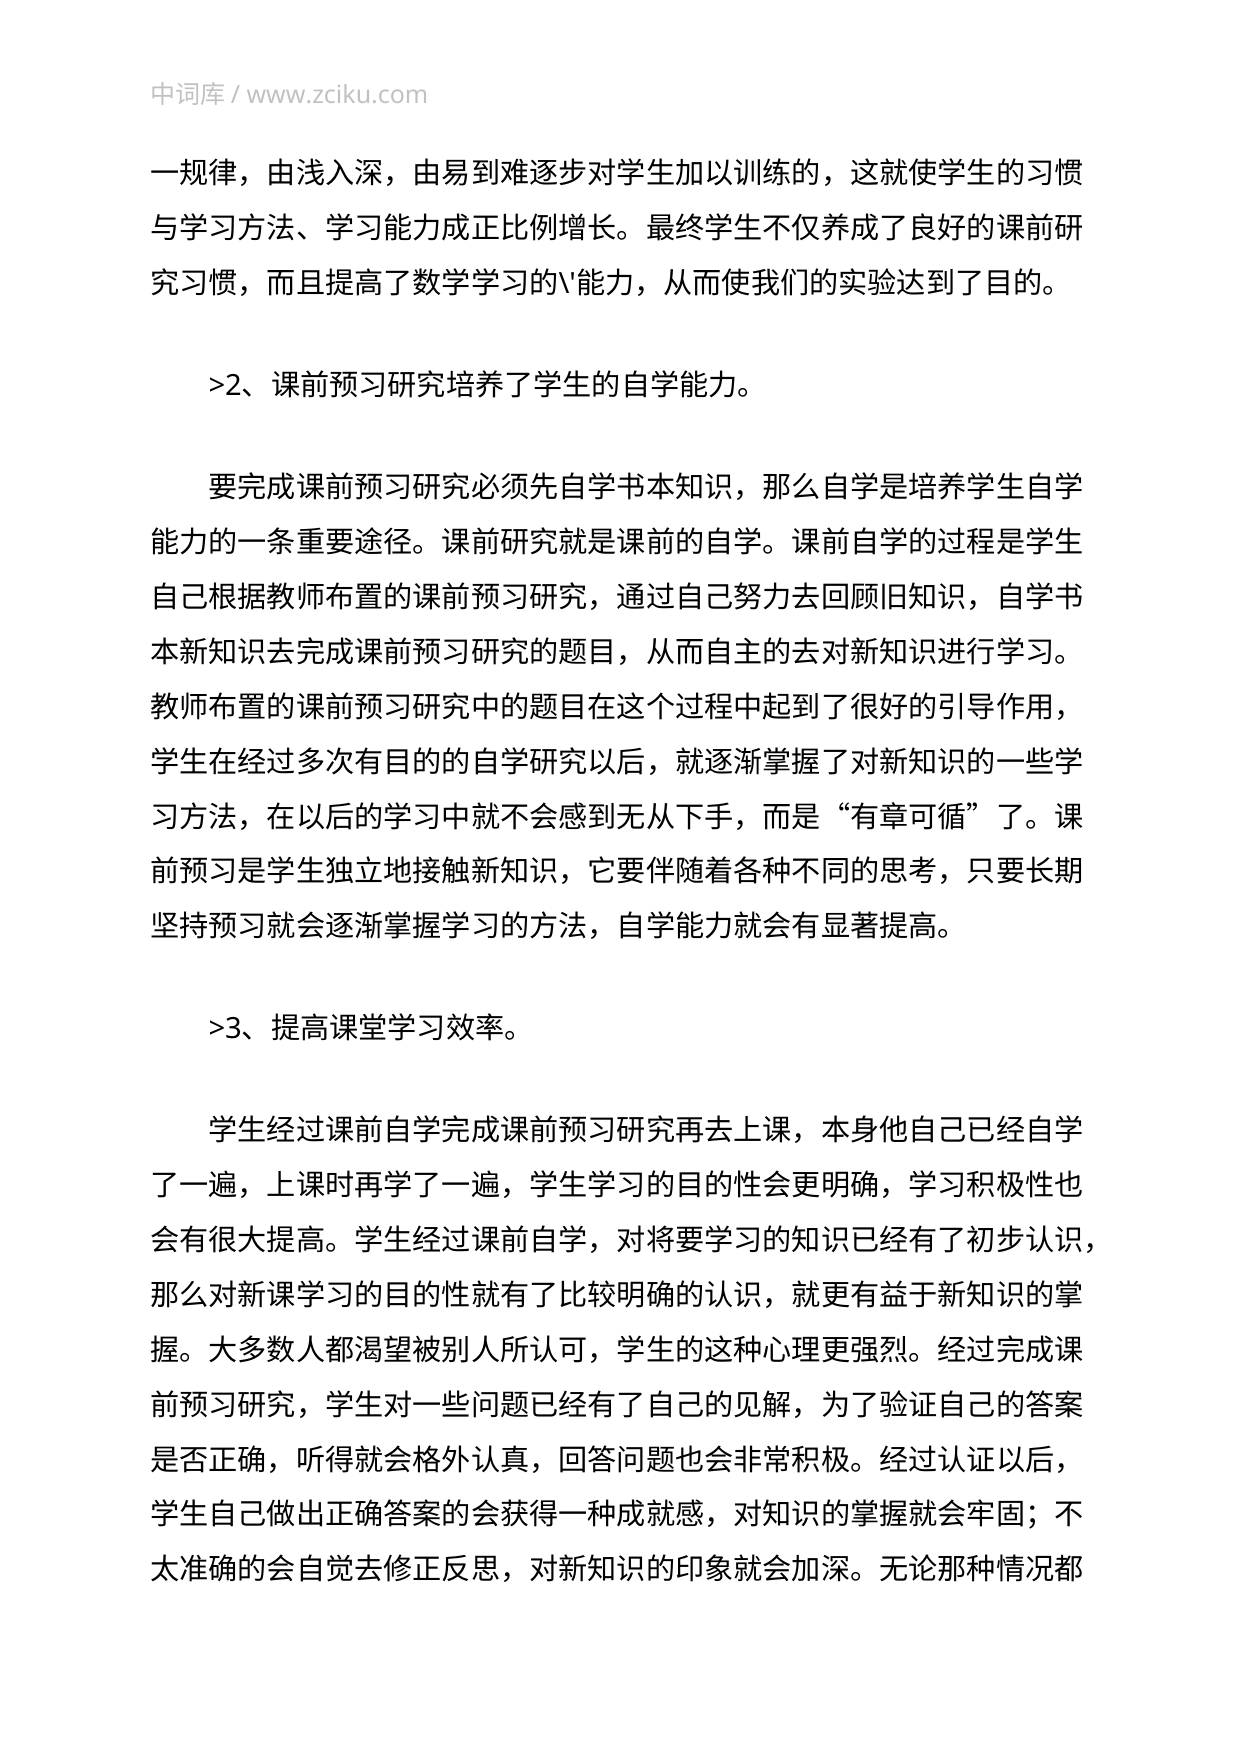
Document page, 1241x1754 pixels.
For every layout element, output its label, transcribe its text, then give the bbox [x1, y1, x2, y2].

text >2、课前预习研究培养了学生的自学能力。 [150, 362, 1090, 404]
text 要完成课前预习研究必须先自学书本知识，那么自学是培养学生自学能力的一条重要途径。课前研究就是课前的自学。课前自学的过程是学生自己根据教师布置的课前预习研究，通过自己努力去回顾旧知识，自学书本新知识去完成课前预习研究的题目，从而自主的去对新知识进行学习。教师布置的课前预习研究中的题目在这个过程中起到了很好的引导作用，学生在经过多次有目的的自学研究以后，就逐渐掌握了对新知识的一些学习方法，在以后的学习中就不会感到无从下手，而是“有章可循”了。课前预习是学生独立地接触新知识，它要伴随着各种不同的思考，只要长期坚持预习就会逐渐掌握学习的方法，自学能力就会有显著提高。 [150, 464, 1090, 945]
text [150, 150, 1090, 302]
text >3、提高课堂学习效率。 [150, 1005, 1090, 1047]
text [150, 1107, 1090, 1588]
